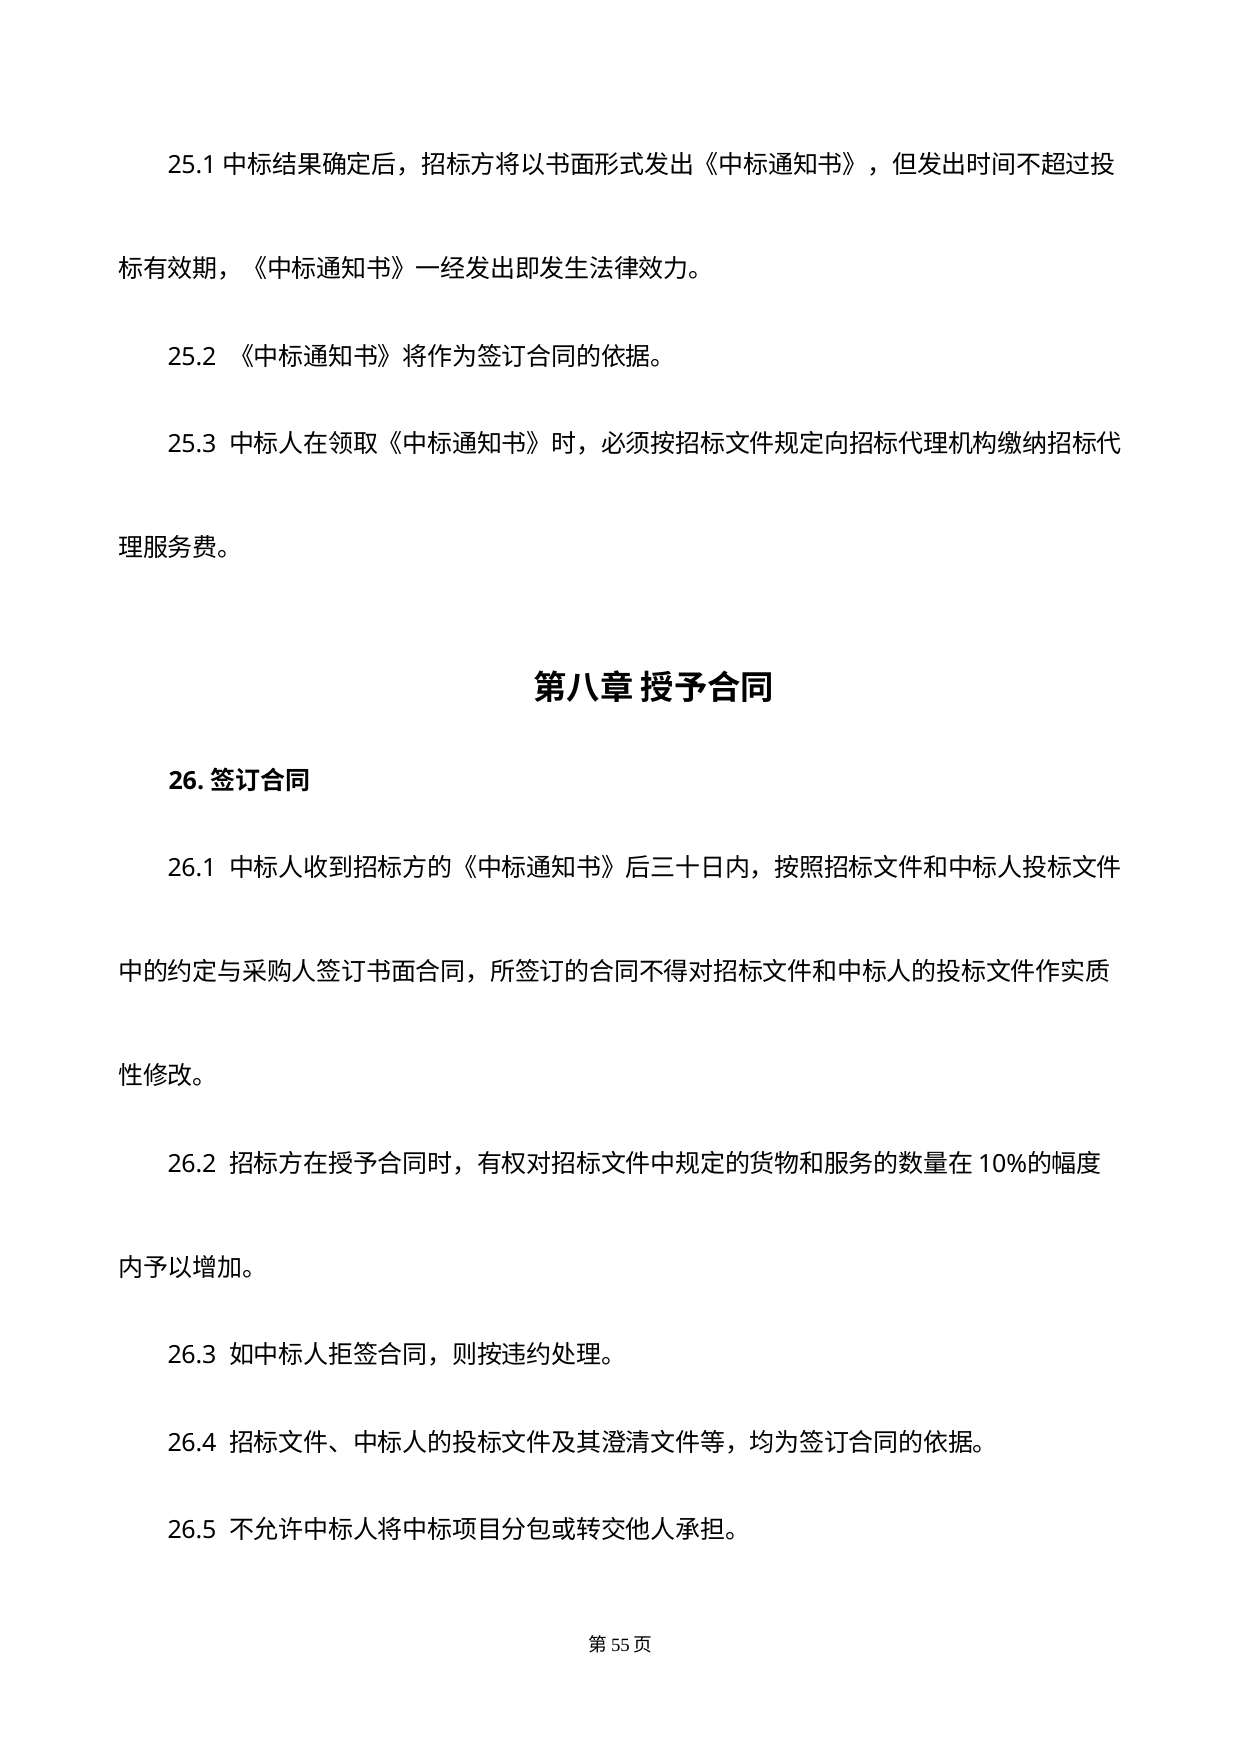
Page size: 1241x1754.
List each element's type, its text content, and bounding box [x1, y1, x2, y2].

text 25.2 《中标通知书》将作为签订合同的依据。 [118, 319, 1122, 389]
text 25.1 中标结果确定后，招标方将以书面形式发出《中标通知书》，但发出时间不超过投标有效期，《中标通知书》一经发出即发生法律效力。 [118, 128, 1122, 301]
text 25.3 中标人在领取《中标通知书》时，必须按招标文件规定向招标代理机构缴纳招标代理服务费。 [118, 407, 1122, 580]
text 26.3 如中标人拒签合同，则按违约处理。 [118, 1318, 1122, 1388]
text 第八章 授予合同 [118, 650, 1122, 719]
text 26. 签订合同 [118, 743, 1122, 813]
text 26.2 招标方在授予合同时，有权对招标文件中规定的货物和服务的数量在10%的幅度内予以增加。 [118, 1127, 1122, 1300]
text 26.4 招标文件、中标人的投标文件及其澄清文件等，均为签订合同的依据。 [118, 1406, 1122, 1475]
text 26.1 中标人收到招标方的《中标通知书》后三十日内，按照招标文件和中标人投标文件中的约定与采购人签订书面合同，所签订的合同不得对招标文件和中标人的投标文件作实质性修改。 [118, 831, 1122, 1108]
text 26.5 不允许中标人将中标项目分包或转交他人承担。 [118, 1493, 1122, 1563]
